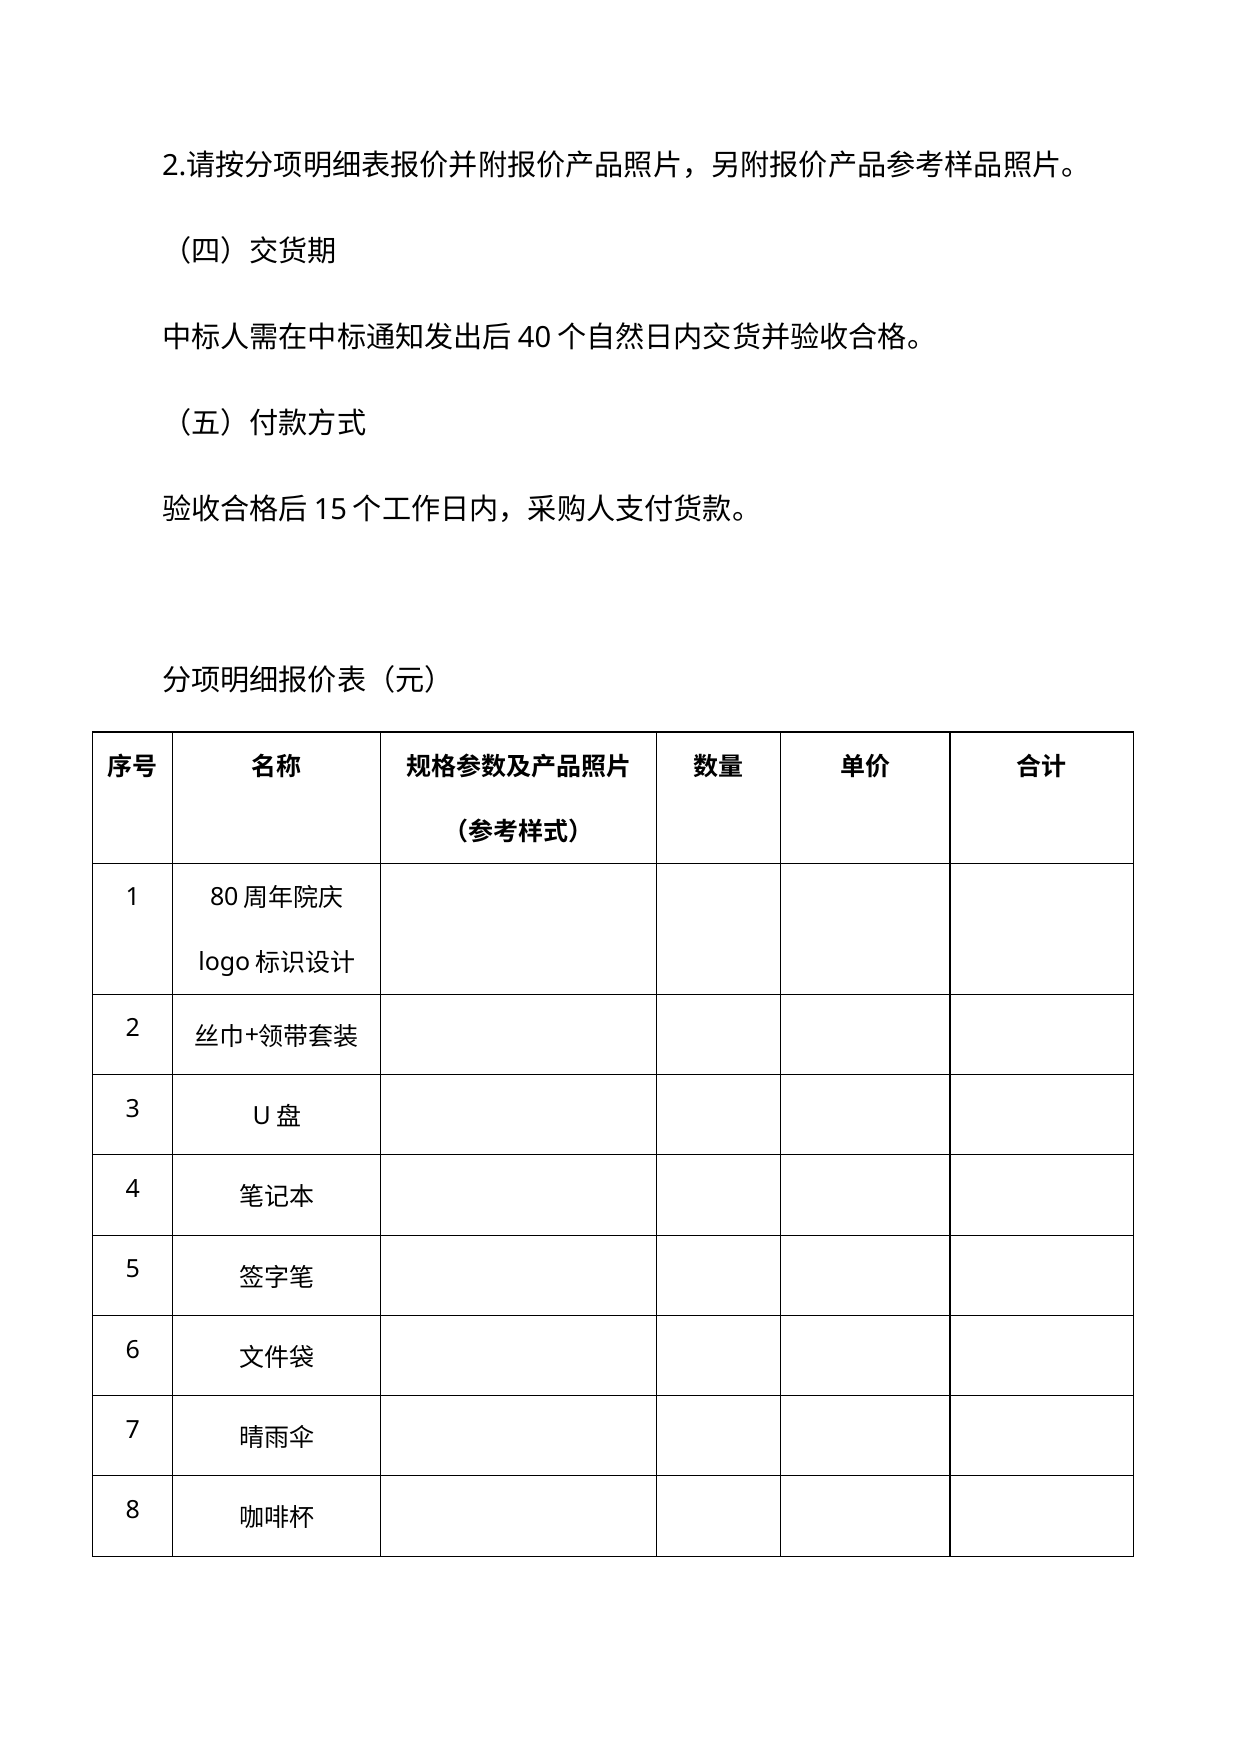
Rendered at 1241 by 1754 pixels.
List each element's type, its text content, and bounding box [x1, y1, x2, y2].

table_cell 5 [93, 1236, 172, 1315]
table_cell [781, 1396, 949, 1475]
table_cell [381, 1476, 656, 1556]
table_cell [657, 864, 780, 993]
table_cell [781, 1476, 949, 1556]
table_cell [781, 864, 949, 993]
table_cell 2 [93, 995, 172, 1074]
table_cell [951, 1316, 1133, 1395]
table_cell [381, 1396, 656, 1475]
table_header 合计 [951, 733, 1133, 862]
table_cell 晴雨伞 [173, 1396, 380, 1475]
table_cell 8 [93, 1476, 172, 1556]
text 2.请按分项明细表报价并附报价产品照片，另附报价产品参考样品照片。 [103, 130, 1122, 195]
table_cell [381, 864, 656, 993]
text 中标人需在中标通知发出后40个自然日内交货并验收合格。 [103, 302, 1122, 367]
table_cell U盘 [173, 1075, 380, 1154]
table_header 名称 [173, 733, 380, 862]
table_header 序号 [93, 733, 172, 862]
table_cell [781, 1075, 949, 1154]
table_cell [951, 1396, 1133, 1475]
table_cell 咖啡杯 [173, 1476, 380, 1556]
text 分项明细报价表（元） [103, 645, 1122, 710]
table_cell [951, 995, 1133, 1074]
table_cell [951, 864, 1133, 993]
table_cell 3 [93, 1075, 172, 1154]
table_cell [781, 995, 949, 1074]
table_cell 文件袋 [173, 1316, 380, 1395]
table_cell 7 [93, 1396, 172, 1475]
table_cell 1 [93, 864, 172, 993]
text （四）交货期 [103, 216, 1122, 281]
table_cell [381, 1075, 656, 1154]
table_cell [381, 1316, 656, 1395]
table_cell [781, 1316, 949, 1395]
table_cell [657, 1075, 780, 1154]
table_cell [951, 1155, 1133, 1234]
table_cell [381, 995, 656, 1074]
table_header 单价 [781, 733, 949, 862]
table_cell [381, 1236, 656, 1315]
table_cell [657, 1155, 780, 1234]
text （五）付款方式 [103, 388, 1122, 453]
text 验收合格后15个工作日内，采购人支付货款。 [103, 474, 1122, 539]
table_cell 6 [93, 1316, 172, 1395]
table_cell [951, 1075, 1133, 1154]
table_cell [657, 1316, 780, 1395]
table_cell [951, 1476, 1133, 1556]
table_cell [657, 995, 780, 1074]
table_cell 签字笔 [173, 1236, 380, 1315]
table_cell 80周年院庆logo标识设计 [173, 864, 380, 993]
table_header 规格参数及产品照片（参考样式） [381, 733, 656, 862]
table_header 数量 [657, 733, 780, 862]
table_cell [951, 1236, 1133, 1315]
table_cell [657, 1476, 780, 1556]
table_cell 4 [93, 1155, 172, 1234]
table_cell [381, 1155, 656, 1234]
table_cell 丝巾+领带套装 [173, 995, 380, 1074]
table_cell [781, 1236, 949, 1315]
table_cell [781, 1155, 949, 1234]
table_cell [657, 1236, 780, 1315]
table_cell [657, 1396, 780, 1475]
table_cell 笔记本 [173, 1155, 380, 1234]
